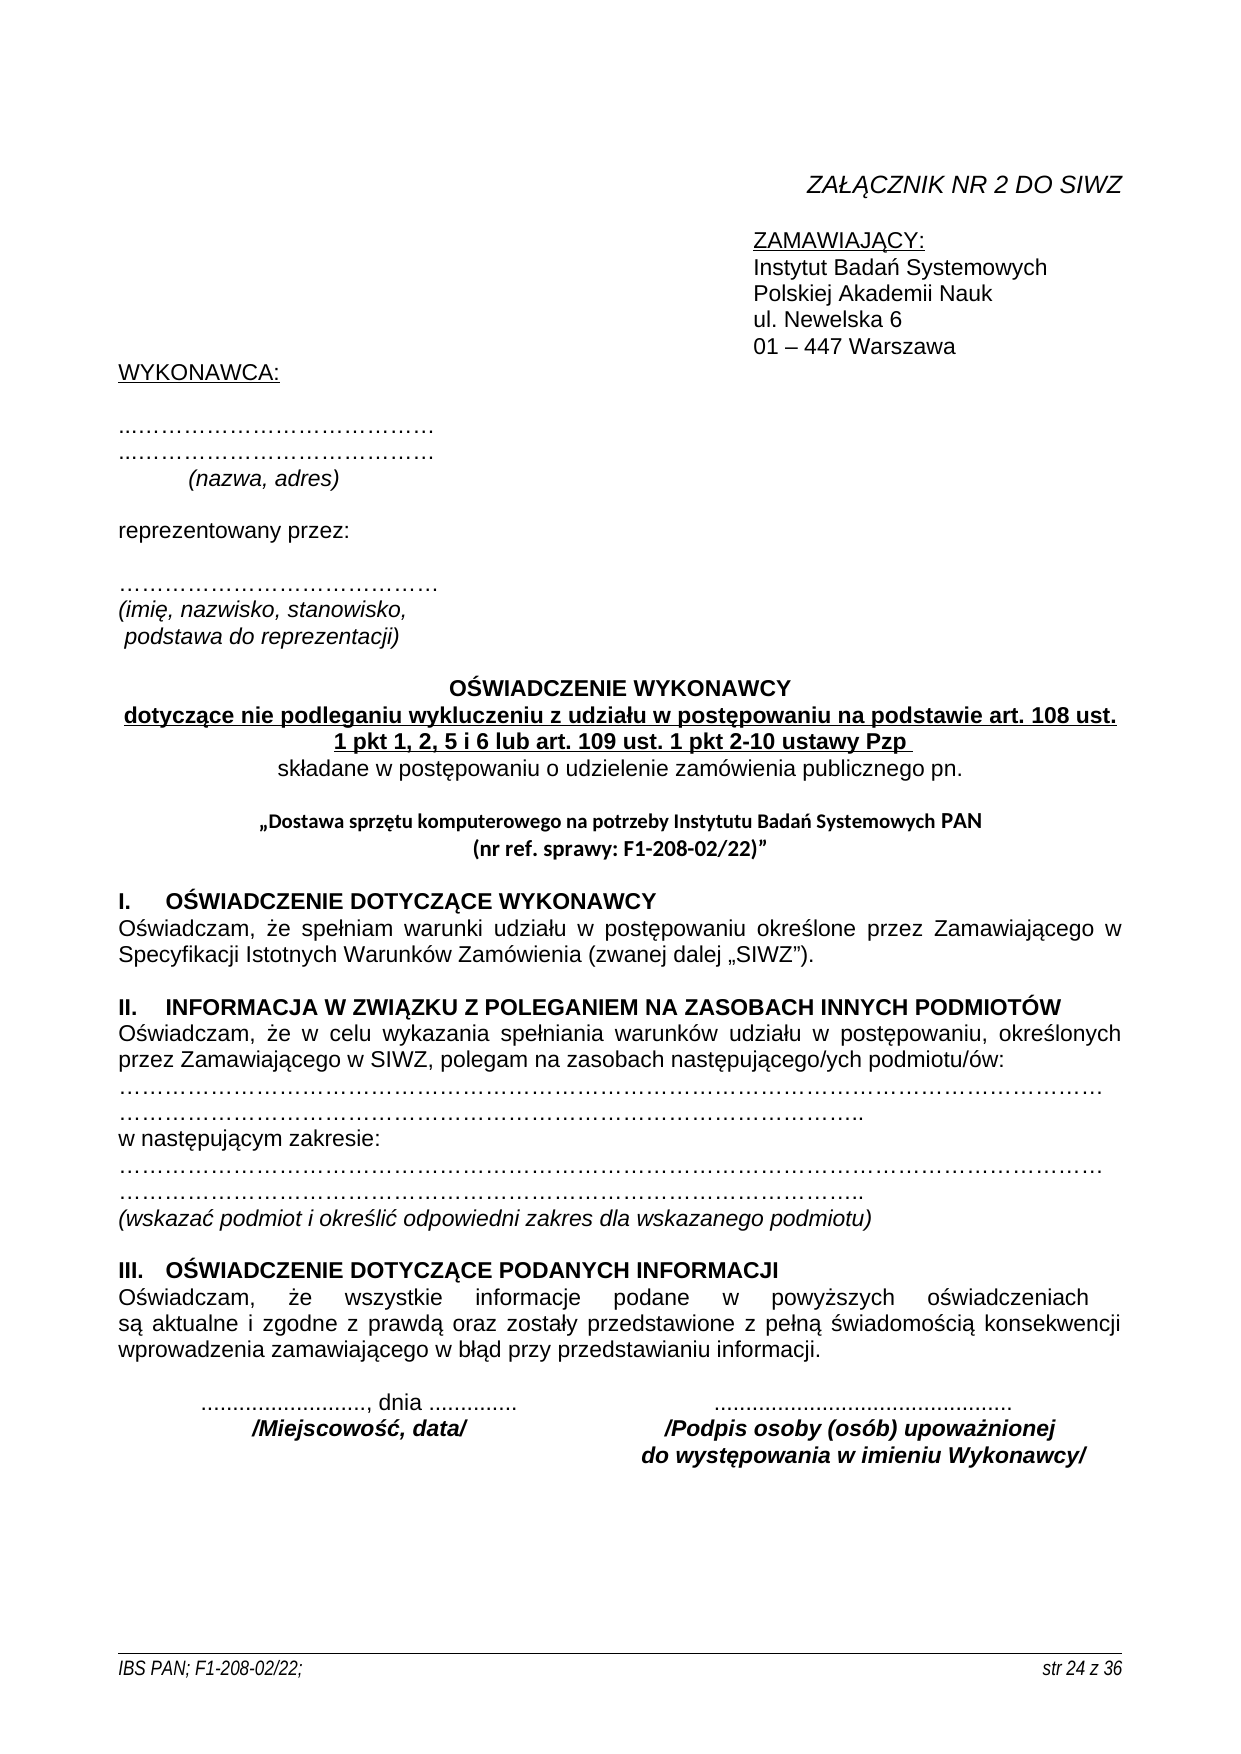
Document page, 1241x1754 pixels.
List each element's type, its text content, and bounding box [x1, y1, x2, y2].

text …………………………………… [118, 570, 1122, 596]
text ZAMAWIAJĄCY: [753, 227, 1122, 254]
list INFORMACJA W ZWIĄZKU Z POLEGANIEM NA ZASOBACH INNYCH PODMIOTÓW [118, 994, 1122, 1020]
table_header ............................................... [611, 1389, 1115, 1415]
text „Dostawa sprzętu komputerowego na potrzeby Instytutu Badań Systemowych PAN (nr ref. sprawy: F1-208-02/22)” [118, 806, 1122, 862]
table_cell /Podpis osoby (osób) upoważnionej do występowania w imieniu Wykonawcy/ [611, 1415, 1115, 1468]
text Polskiej Akademii Nauk [753, 280, 1122, 306]
table_header .........................., dnia .............. [107, 1389, 611, 1415]
text OŚWIADCZENIE WYKONAWCY [118, 675, 1122, 702]
table_cell /Miejscowość, data/ [107, 1415, 611, 1468]
text Oświadczam, że spełniam warunki udziału w postępowaniu określone przez Zamawiającego w Specyfikacji Istotnych Warunków Zamówienia (zwanej dalej „SIWZ”). [118, 914, 1122, 967]
list OŚWIADCZENIE DOTYCZĄCE WYKONAWCY [118, 888, 1122, 914]
text WYKONAWCA: [118, 359, 1122, 386]
text podstawa do reprezentacji) [118, 623, 1122, 649]
text składane w postępowaniu o udzielenie zamówienia publicznego pn. [118, 754, 1122, 781]
text reprezentowany przez: [118, 517, 1122, 544]
text Oświadczam, że wszystkie informacje podane w powyższych oświadczeniach są aktualne i zgodne z prawdą oraz zostały przedstawione z pełną świadomością konsekwencji wprowadzenia zamawiającego w błąd przy przedstawianiu informacji. [118, 1283, 1122, 1363]
text (imię, nazwisko, stanowisko, [118, 596, 1122, 623]
text Instytut Badań Systemowych [753, 254, 1122, 280]
text ……………………………………………………………………………………………………………………………………………………………………………………………………….. [118, 1073, 1122, 1125]
text Oświadczam, że w celu wykazania spełniania warunków udziału w postępowaniu, określonych przez Zamawiającego w SIWZ, polegam na zasobach następującego/ych podmiotu/ów: [118, 1020, 1122, 1073]
text ZAŁĄCZNIK NR 2 DO SIWZ [118, 170, 1122, 199]
text ……………………………………………………………………………………………………………………………………………………………………………………………………….. [118, 1152, 1122, 1204]
text ul. Newelska 6 [753, 306, 1122, 333]
text w następującym zakresie: [118, 1125, 1122, 1152]
text ...………………………………… [118, 438, 1122, 464]
text dotyczące nie podleganiu wykluczeniu z udziału w postępowaniu na podstawie art. 108 ust. 1 pkt 1, 2, 5 i 6 lub art. 109 ust. 1 pkt 2-10 ustawy Pzp [118, 702, 1122, 754]
text ...………………………………… [118, 412, 1122, 438]
text 01 – 447 Warszawa [753, 333, 1122, 359]
text (wskazać podmiot i określić odpowiedni zakres dla wskazanego podmiotu) [118, 1204, 1122, 1231]
list OŚWIADCZENIE DOTYCZĄCE PODANYCH INFORMACJI [118, 1257, 1122, 1283]
text (nazwa, adres) [118, 464, 1122, 491]
